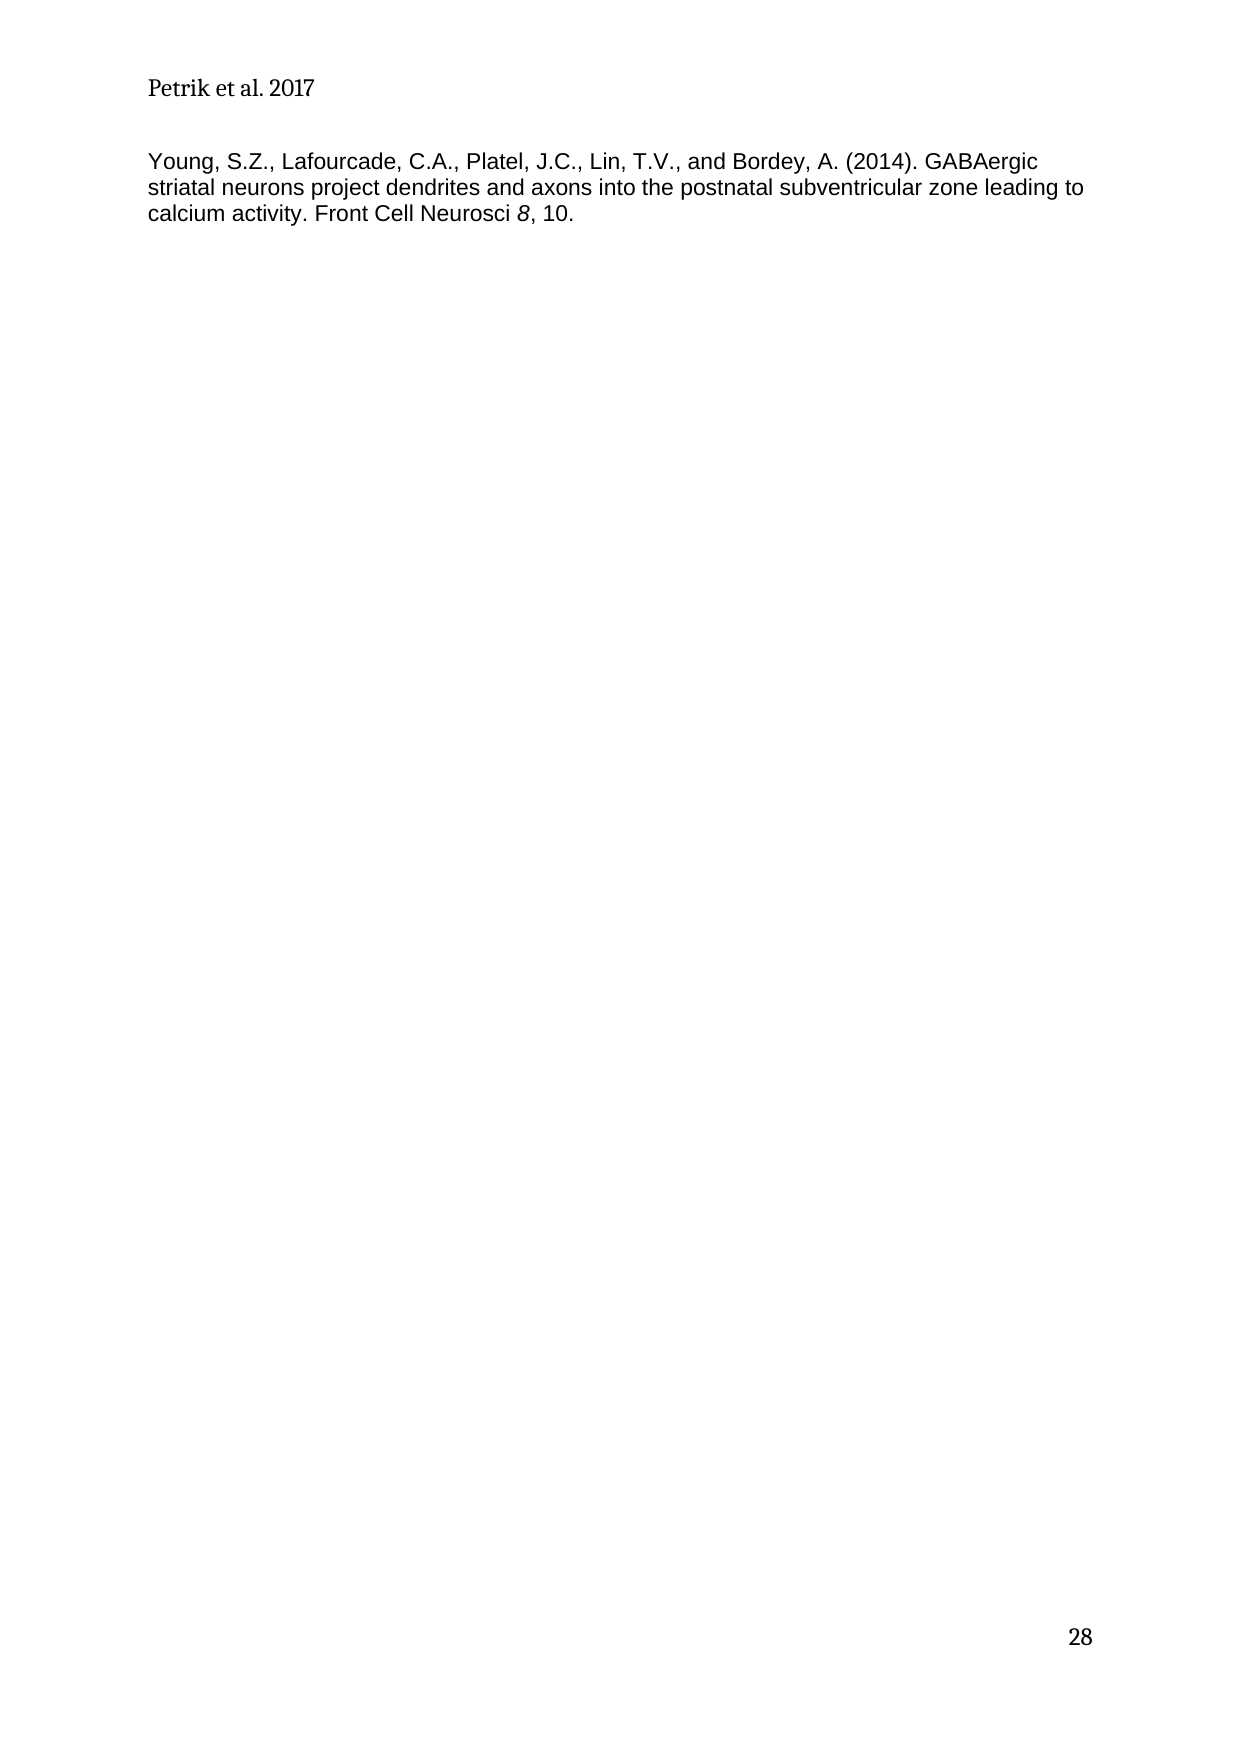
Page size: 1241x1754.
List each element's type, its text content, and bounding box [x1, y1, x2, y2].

text Young, S.Z., Lafourcade, C.A., Platel, J.C., Lin, T.V., and Bordey, A. (2014). GABAergic striatal neurons project dendrites and axons into the postnatal subventricular zone leading to calcium activity. Front Cell Neurosci 8, 10. [148, 148, 1093, 227]
